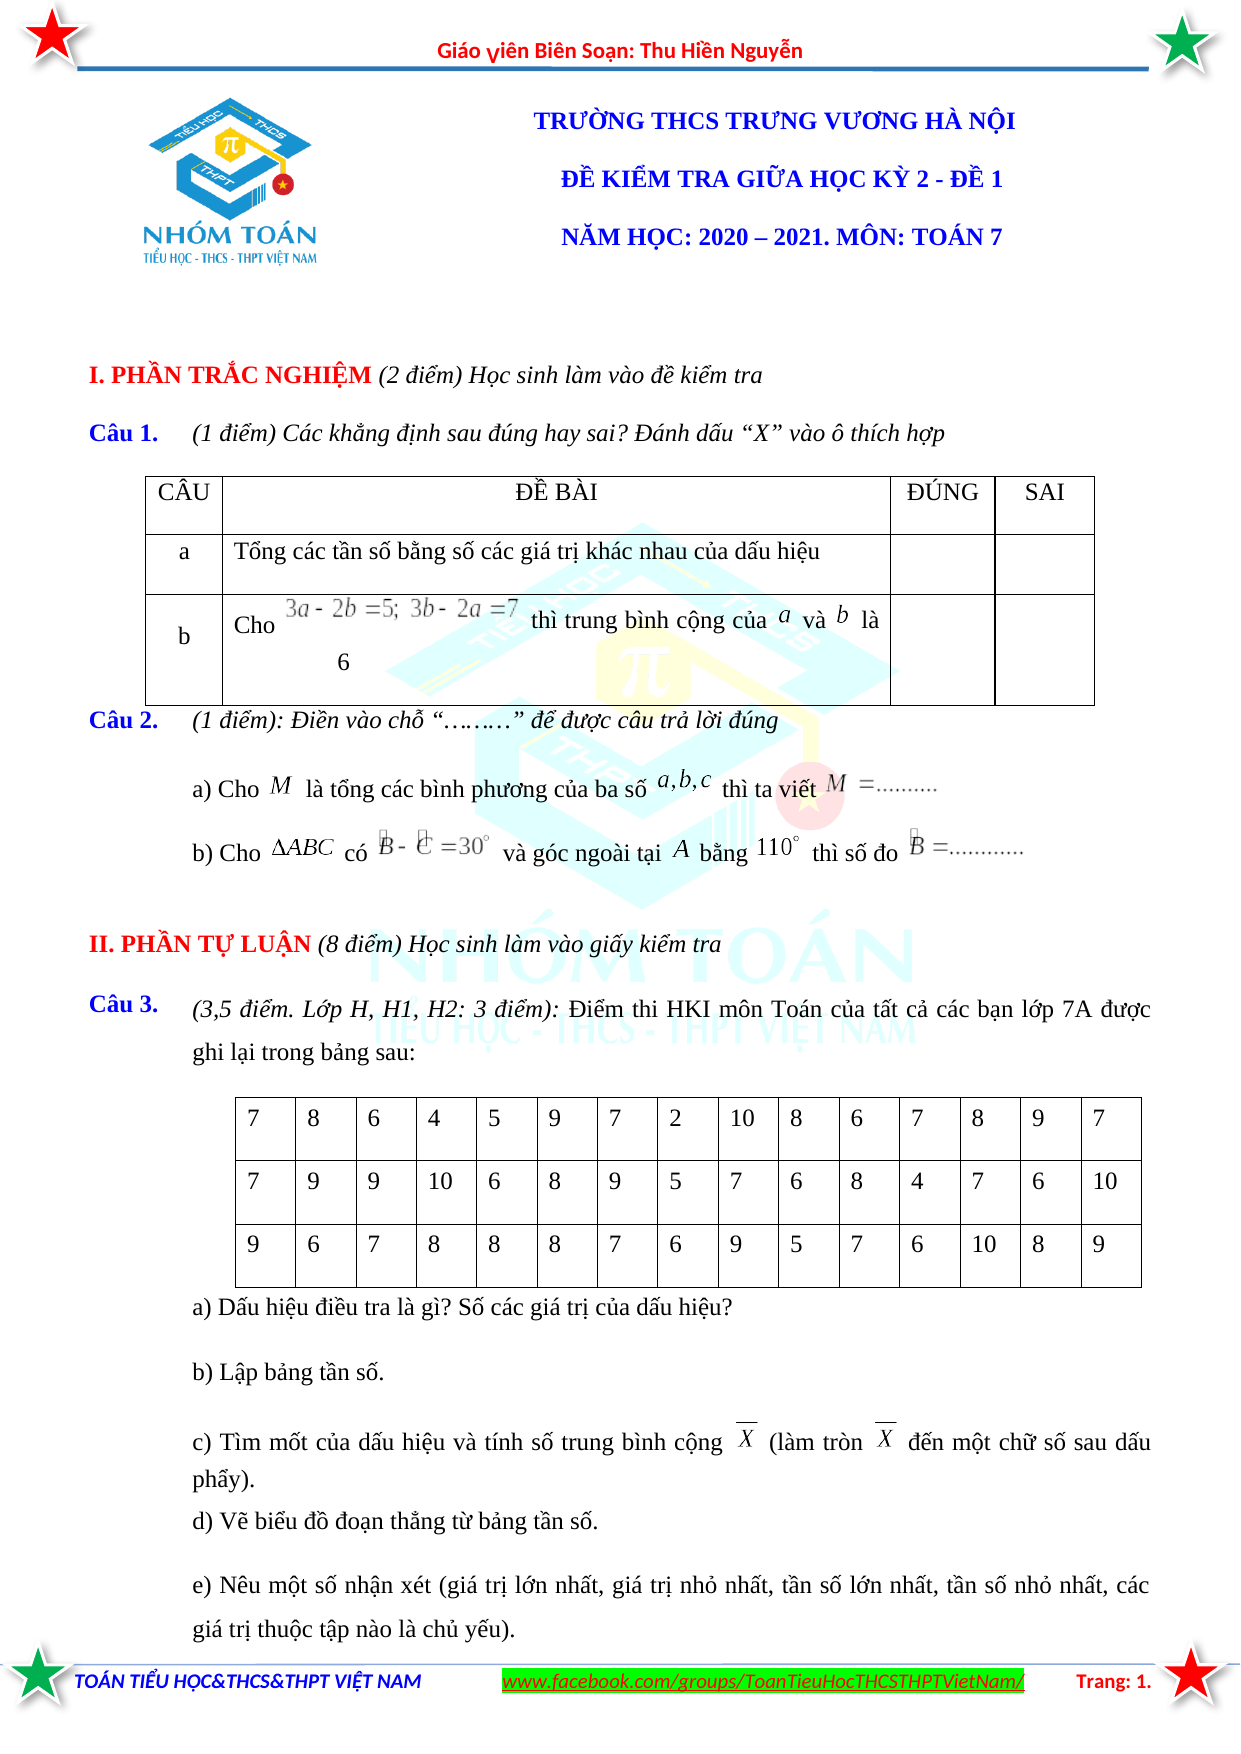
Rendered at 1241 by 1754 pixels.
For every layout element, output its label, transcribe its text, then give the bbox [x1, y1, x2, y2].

table_header TRƯỜNG THCS TRƯNG VƯƠNG HÀ NỘI ĐỀ KIỂM TRA GIỮA HỌC KỲ 2 - ĐỀ 1 NĂM HỌC: 2020 – 2021. MÔN: TOÁN 7 [383, 94, 1181, 302]
table_cell 7 [719, 1161, 778, 1223]
table_cell 7 [598, 1225, 657, 1287]
table_header 2 [658, 1098, 718, 1160]
text a) Cho là tổng các bình phương của ba số thì ta viết [192, 764, 1152, 803]
table_cell 4 [900, 1161, 960, 1223]
table_cell 6 [477, 1161, 537, 1223]
table_cell 7 [961, 1161, 1020, 1223]
table_cell 6 [296, 1225, 356, 1287]
table_header ĐỀ BÀI [223, 477, 890, 534]
table_cell [891, 535, 994, 594]
table_header 6 [840, 1098, 899, 1160]
table_header 10 [719, 1098, 778, 1160]
table_cell 8 [840, 1161, 899, 1223]
table_cell 6 [658, 1225, 718, 1287]
table_header ĐÚNG [891, 477, 994, 534]
table_header 8 [779, 1098, 839, 1160]
table_header 7 [598, 1098, 657, 1160]
table_cell [996, 595, 1094, 704]
table_cell 7 [236, 1161, 295, 1223]
table_cell a [146, 535, 222, 594]
table_cell 8 [417, 1225, 476, 1287]
table_header 6 [357, 1098, 416, 1160]
table_cell 9 [236, 1225, 295, 1287]
table_cell 7 [840, 1225, 899, 1287]
table_cell 10 [1082, 1161, 1141, 1223]
picture [140, 93, 320, 273]
list (3,5 điểm. Lớp H, H1, H2: 3 điểm): Điểm thi HKI môn Toán của tất cả các bạn lớp 7A được ghi lại trong bảng sau: [89, 989, 1152, 1066]
table_cell 8 [477, 1225, 537, 1287]
table_cell 7 [357, 1225, 416, 1287]
list (1 điểm): Điền vào chỗ “………” để được câu trả lời đúng [89, 706, 1152, 734]
table_header 7 [900, 1098, 960, 1160]
table_header [78, 94, 382, 302]
table_cell 8 [538, 1225, 597, 1287]
table_cell [891, 595, 994, 704]
text II. PHẦN TỰ LUẬN (8 điểm) Học sinh làm vào giấy kiểm tra [89, 925, 1152, 958]
table_header CÂU [146, 477, 222, 534]
table_cell 6 [900, 1225, 960, 1287]
table_header 5 [477, 1098, 537, 1160]
table_header 8 [961, 1098, 1020, 1160]
table_cell 10 [417, 1161, 476, 1223]
table_cell 9 [719, 1225, 778, 1287]
table_header 9 [1021, 1098, 1081, 1160]
table_cell 8 [1021, 1225, 1081, 1287]
table_cell Cho thì trung bình cộng của và là 6 [223, 595, 890, 704]
table_cell Tổng các tần số bằng số các giá trị khác nhau của dấu hiệu [223, 535, 890, 594]
table_header 9 [538, 1098, 597, 1160]
table_cell 6 [1021, 1161, 1081, 1223]
text a) Dấu hiệu điều tra là gì? Số các giá trị của dấu hiệu? [192, 1288, 1152, 1321]
table_cell [996, 535, 1094, 594]
table_cell 9 [357, 1161, 416, 1223]
text c) Tìm mốt của dấu hiệu và tính số trung bình cộng (làm tròn đến một chữ số sau dấu phẩy). [192, 1416, 1152, 1493]
table_header 7 [1082, 1098, 1141, 1160]
table_header 8 [296, 1098, 356, 1160]
table_cell 6 [779, 1161, 839, 1223]
list (1 điểm) Các khẳng định sau đúng hay sai? Đánh dấu “X” vào ô thích hợp [89, 418, 1152, 447]
table_cell 9 [598, 1161, 657, 1223]
table_cell b [146, 595, 222, 704]
table_header 7 [236, 1098, 295, 1160]
table_cell 5 [779, 1225, 839, 1287]
table_header SAI [996, 477, 1094, 534]
table_cell 5 [658, 1161, 718, 1223]
text I. PHẦN TRẮC NGHIỆM (2 điểm) Học sinh làm vào đề kiểm tra [89, 360, 1152, 388]
text b) Lập bảng tần số. [192, 1352, 1152, 1386]
table_cell 9 [1082, 1225, 1141, 1287]
table_header 4 [417, 1098, 476, 1160]
table_cell 10 [961, 1225, 1020, 1287]
text b) Cho có và góc ngoài tại bằng thì số đo [89, 824, 1152, 866]
text e) Nêu một số nhận xét (giá trị lớn nhất, giá trị nhỏ nhất, tần số lớn nhất, tần số nhỏ nhất, các giá trị thuộc tập nào là chủ yếu). [192, 1566, 1152, 1643]
text d) Vẽ biểu đồ đoạn thẳng từ bảng tần số. [192, 1501, 1152, 1535]
table_cell 8 [538, 1161, 597, 1223]
table_cell 9 [296, 1161, 356, 1223]
